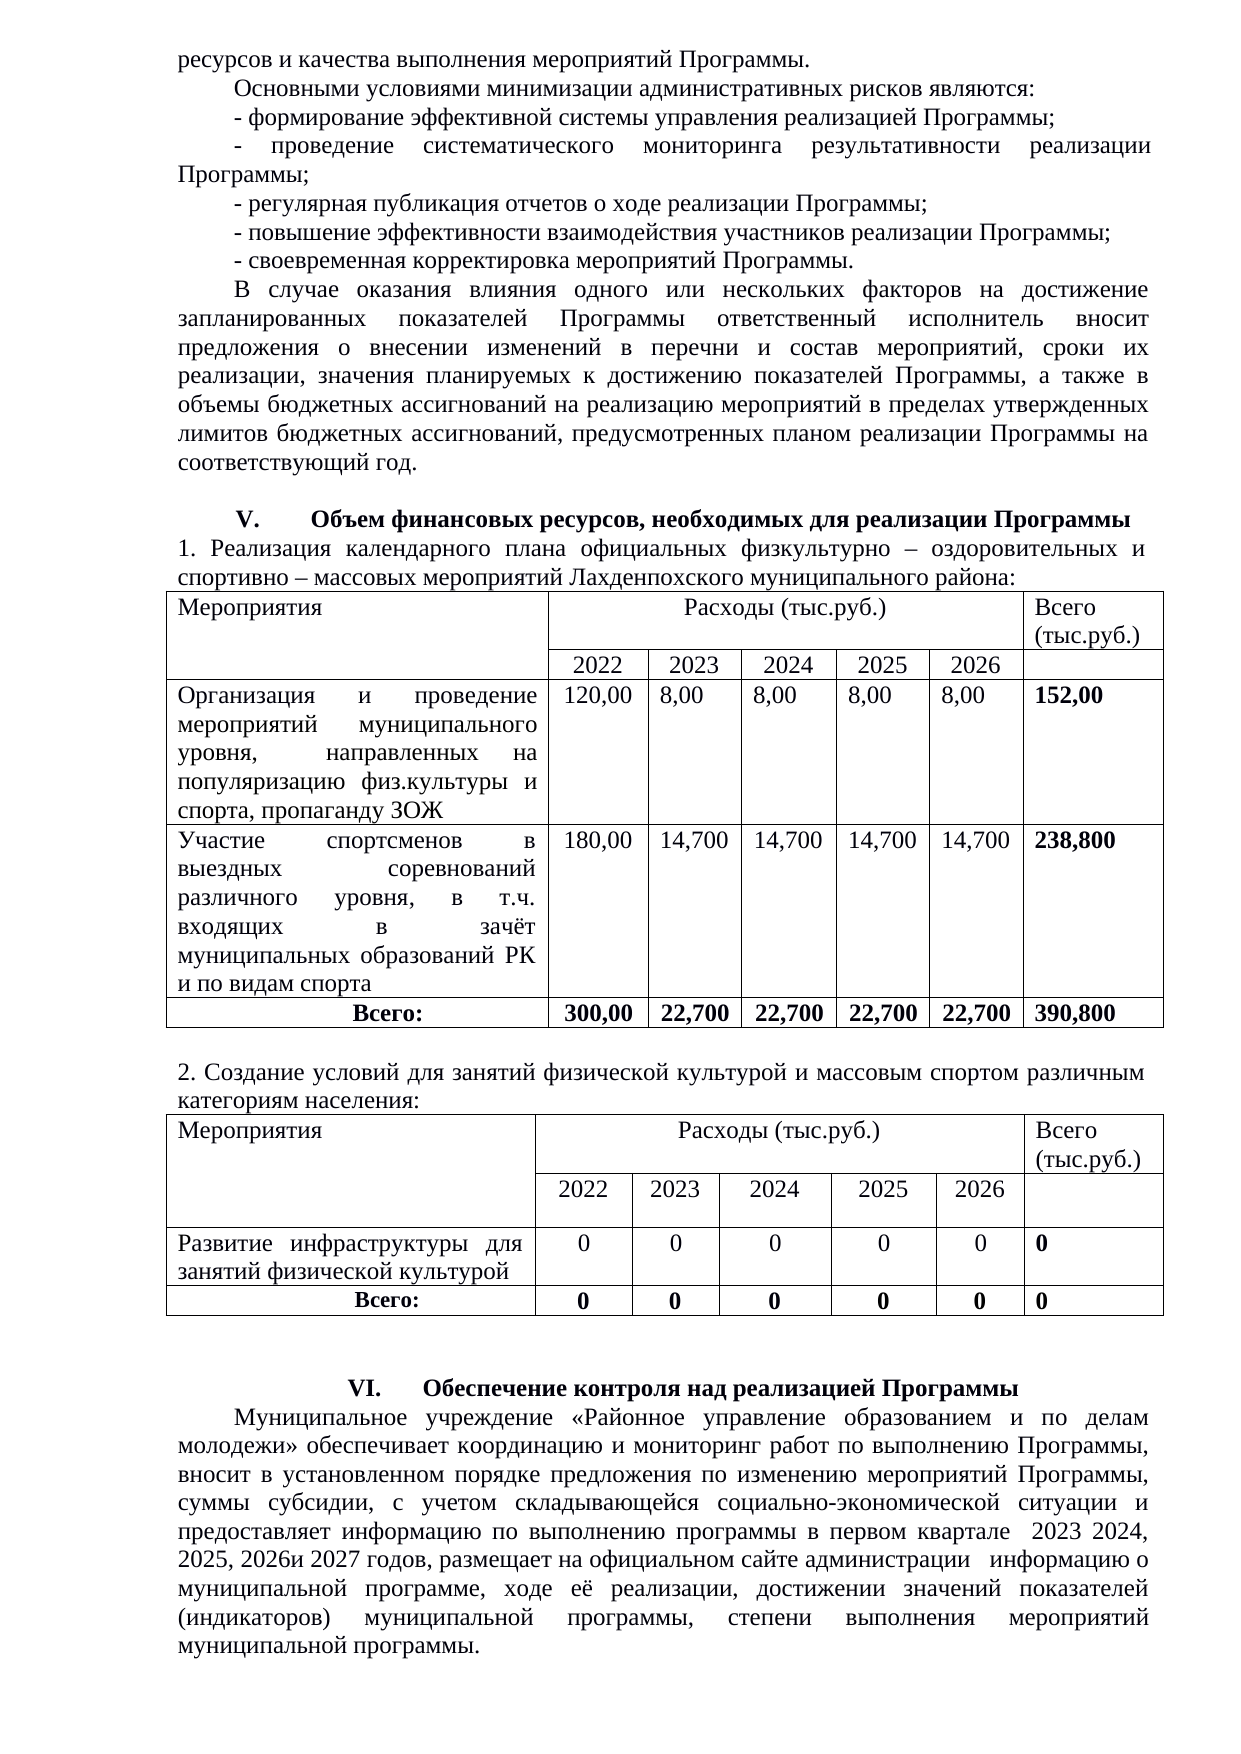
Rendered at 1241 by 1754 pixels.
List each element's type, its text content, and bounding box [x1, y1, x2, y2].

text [177, 44, 1152, 73]
table_cell 2022 [549, 650, 648, 679]
table_cell 8,00 [837, 680, 929, 824]
text В случае оказания влияния одного или нескольких факторов на достижение запланированных показателей Программы ответственный исполнитель вносит предложения о внесении изменений в перечни и состав мероприятий, сроки их реализации, значения планируемых к достижению показателей Программы, а также в объемы бюджетных ассигнований на реализацию мероприятий в пределах утвержденных лимитов бюджетных ассигнований, предусмотренных планом реализации Программы на соответствующий год. [178, 274, 1150, 476]
text Основными условиями минимизации административных рисков являются: [177, 73, 1152, 102]
table_cell 2025 [832, 1174, 936, 1227]
table_cell 2023 [633, 1174, 719, 1227]
table_cell 22,700 [930, 998, 1023, 1027]
table_cell Участие спортсменов в выездных соревнований различного уровня, в т.ч. входящих в зачёт муниципальных образований РК и по видам спорта [167, 825, 548, 997]
text Муниципальное учреждение «Районное управление образованием и по делам молодежи» обеспечивает координацию и мониторинг работ по выполнению Программы, вносит в установленном порядке предложения по изменению мероприятий Программы, суммы субсидии, с учетом складывающейся социально-экономической ситуации и предоставляет информацию по выполнению программы в первом квартале 2023 2024, 2025, 2026и 2027 годов, размещает на официальном сайте администрации информацию о муниципальной программе, ходе её реализации, достижении значений показателей (индикаторов) муниципальной программы, степени выполнения мероприятий муниципальной программы. [178, 1402, 1150, 1659]
text - своевременная корректировка мероприятий Программы. [177, 246, 1152, 274]
table_cell 2024 [720, 1174, 831, 1227]
table_cell 2025 [837, 650, 929, 679]
table_cell 0 [633, 1228, 719, 1285]
table_cell 152,00 [1024, 680, 1163, 824]
table_cell Всего: [167, 998, 548, 1027]
table_cell 0 [536, 1228, 632, 1285]
table_cell 2026 [937, 1174, 1024, 1227]
table_cell 0 [937, 1228, 1024, 1285]
table_cell Всего: [167, 1286, 535, 1315]
table_header Расходы (тыс.руб.) [549, 592, 1023, 649]
table_cell 0 [633, 1286, 719, 1315]
table_cell Развитие инфраструктуры для занятий физической культурой [167, 1228, 535, 1285]
table_cell 0 [720, 1228, 831, 1285]
table_header Мероприятия [167, 1115, 535, 1227]
table_cell 0 [1025, 1228, 1163, 1285]
table_header Расходы (тыс.руб.) [536, 1115, 1024, 1173]
table_cell 8,00 [742, 680, 836, 824]
list Обеспечение контроля над реализацией Программы [215, 1373, 1152, 1402]
text - проведение систематического мониторинга результативности реализации Программы; [177, 131, 1152, 188]
table_cell 0 [720, 1286, 831, 1315]
text - регулярная публикация отчетов о ходе реализации Программы; [177, 188, 1152, 217]
table_cell 390,800 [1024, 998, 1163, 1027]
table_cell 180,00 [549, 825, 648, 997]
table_cell Организация и проведение мероприятий муниципального уровня, направленных на популяризацию физ.культуры и спорта, пропаганду ЗОЖ [167, 680, 548, 824]
table_cell 0 [937, 1286, 1024, 1315]
table_cell 0 [1025, 1286, 1163, 1315]
table_cell 14,700 [837, 825, 929, 997]
table_cell 2022 [536, 1174, 632, 1227]
table_cell 14,700 [649, 825, 741, 997]
table_cell 120,00 [549, 680, 648, 824]
list 2. Создание условий для занятий физической культурой и массовым спортом различным категориям населения: [177, 1057, 1146, 1114]
table_cell 2023 [649, 650, 741, 679]
table_cell 0 [832, 1228, 936, 1285]
table_cell 0 [536, 1286, 632, 1315]
list Объем финансовых ресурсов, необходимых для реализации Программы [215, 504, 1152, 533]
table_header Мероприятия [167, 592, 548, 679]
table_cell 14,700 [930, 825, 1023, 997]
table_cell 22,700 [837, 998, 929, 1027]
table_header Всего (тыс.руб.) [1025, 1115, 1163, 1173]
table_cell 22,700 [742, 998, 836, 1027]
table_cell 0 [832, 1286, 936, 1315]
table_cell 22,700 [649, 998, 741, 1027]
table_cell 14,700 [742, 825, 836, 997]
table_cell 8,00 [930, 680, 1023, 824]
table_cell [1025, 1174, 1163, 1227]
text - повышение эффективности взаимодействия участников реализации Программы; [177, 217, 1152, 246]
table_cell 2026 [930, 650, 1023, 679]
table_cell 8,00 [649, 680, 741, 824]
table_cell 2024 [742, 650, 836, 679]
list 1. Реализация календарного плана официальных физкультурно – оздоровительных и спортивно – массовых мероприятий Лахденпохского муниципального района: [177, 533, 1146, 591]
text - формирование эффективной системы управления реализацией Программы; [177, 102, 1152, 131]
table_header Всего (тыс.руб.) [1024, 592, 1163, 649]
table_cell 238,800 [1024, 825, 1163, 997]
table_cell 300,00 [549, 998, 648, 1027]
table_cell [1024, 650, 1163, 679]
